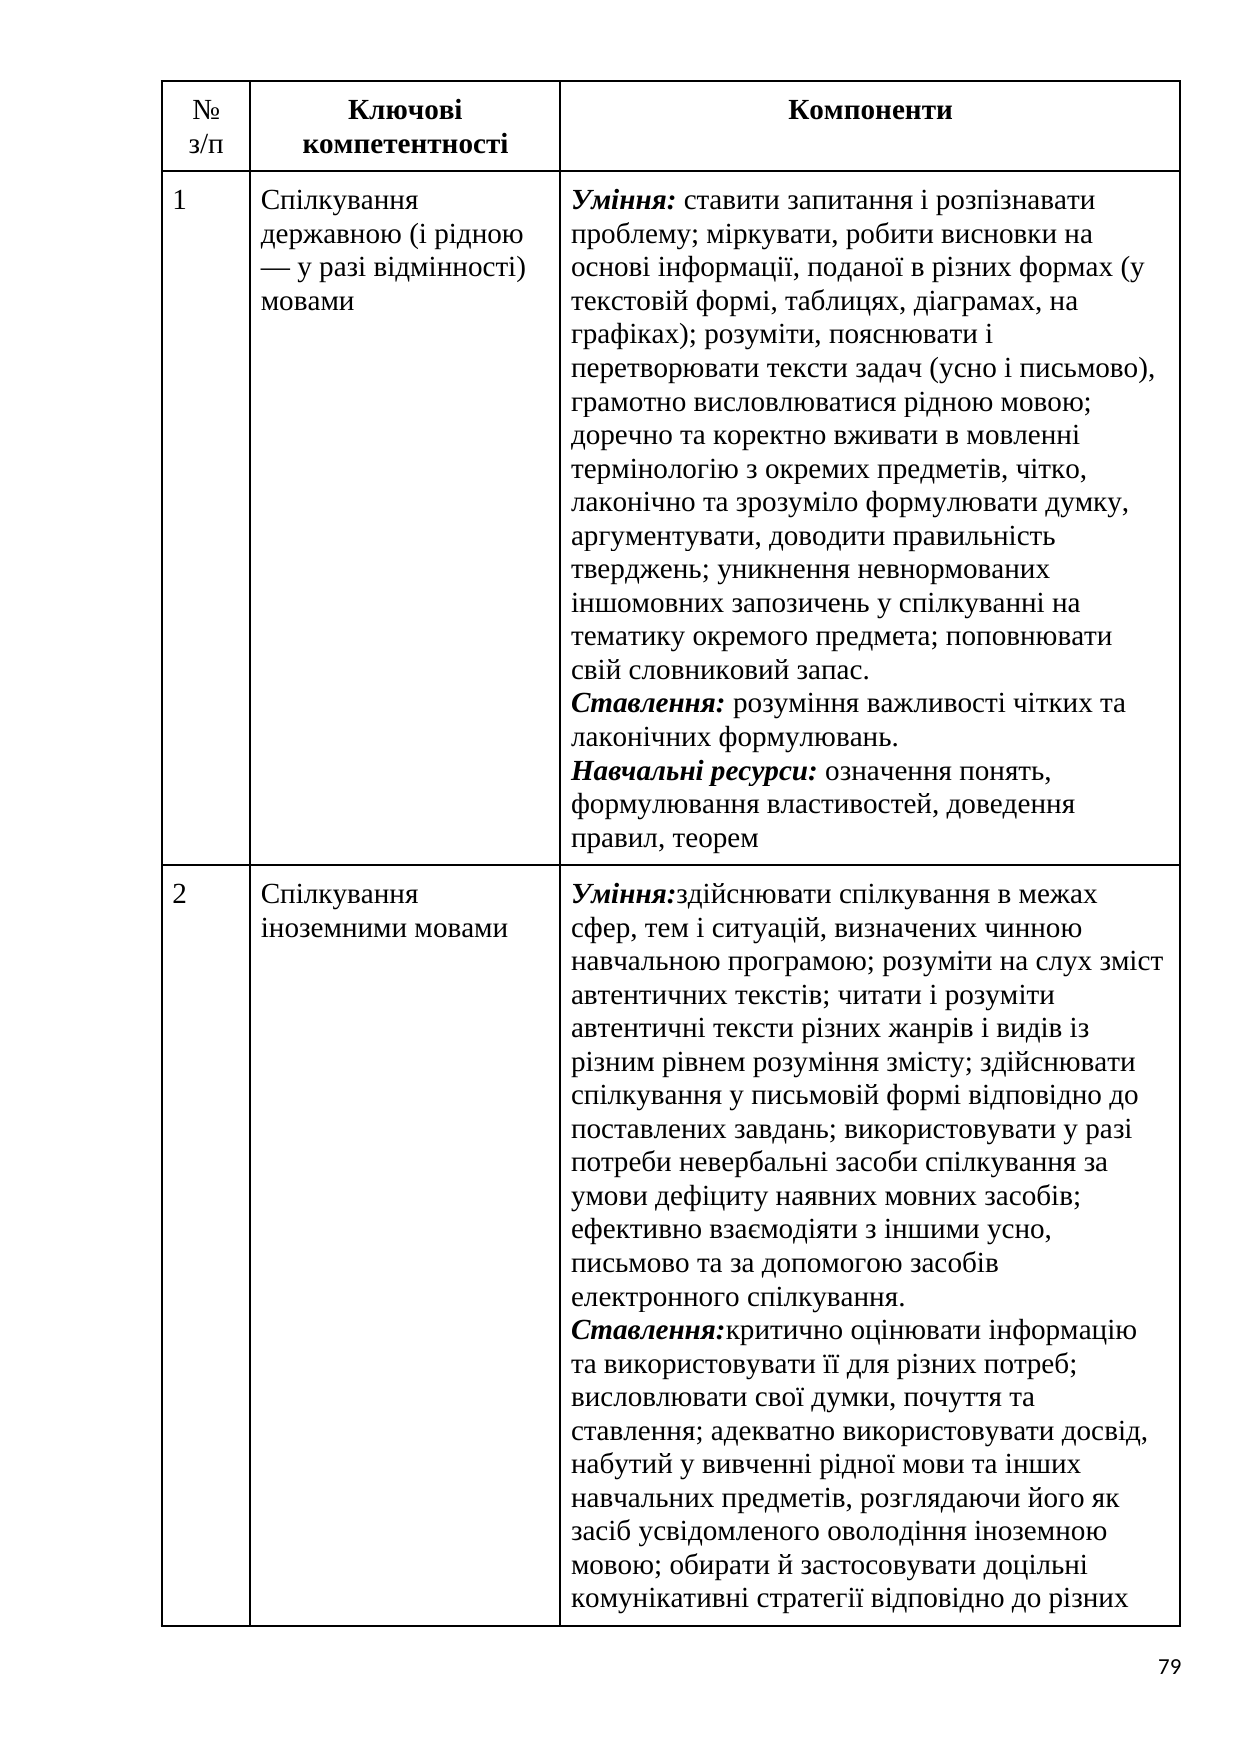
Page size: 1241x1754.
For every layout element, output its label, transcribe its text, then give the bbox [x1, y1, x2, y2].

table_header Компоненти [561, 82, 1179, 170]
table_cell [561, 866, 1179, 1624]
table_cell 2 [163, 866, 249, 1624]
table_header Ключові компетентності [251, 82, 559, 170]
table_cell 1 [163, 172, 249, 864]
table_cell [251, 866, 559, 1624]
table_cell Уміння: ставити запитання і розпізнавати проблему; міркувати, робити висновки на основі інформації, поданої в різних формах (у текстовій формі, таблицях, діаграмах, на графіках); розуміти, пояснювати і перетворювати тексти задач (усно і письмово), грамотно висловлюватися рідною мовою; доречно та коректно вживати в мовленні термінологію з окремих предметів, чітко, лаконічно та зрозуміло формулювати думку, аргументувати, доводити правильність тверджень; уникнення невнормованих іншомовних запозичень у спілкуванні на тематику окремого предмета; поповнювати свій словниковий запас. Ставлення: розуміння важливості чітких та лаконічних формулювань. Навчальні ресурси: означення понять, формулювання властивостей, доведення правил, теорем [561, 172, 1179, 864]
table_header № з/п [163, 82, 249, 170]
table_cell Спілкування державною (і рідною — у разі відмінності) мовами [251, 172, 559, 864]
